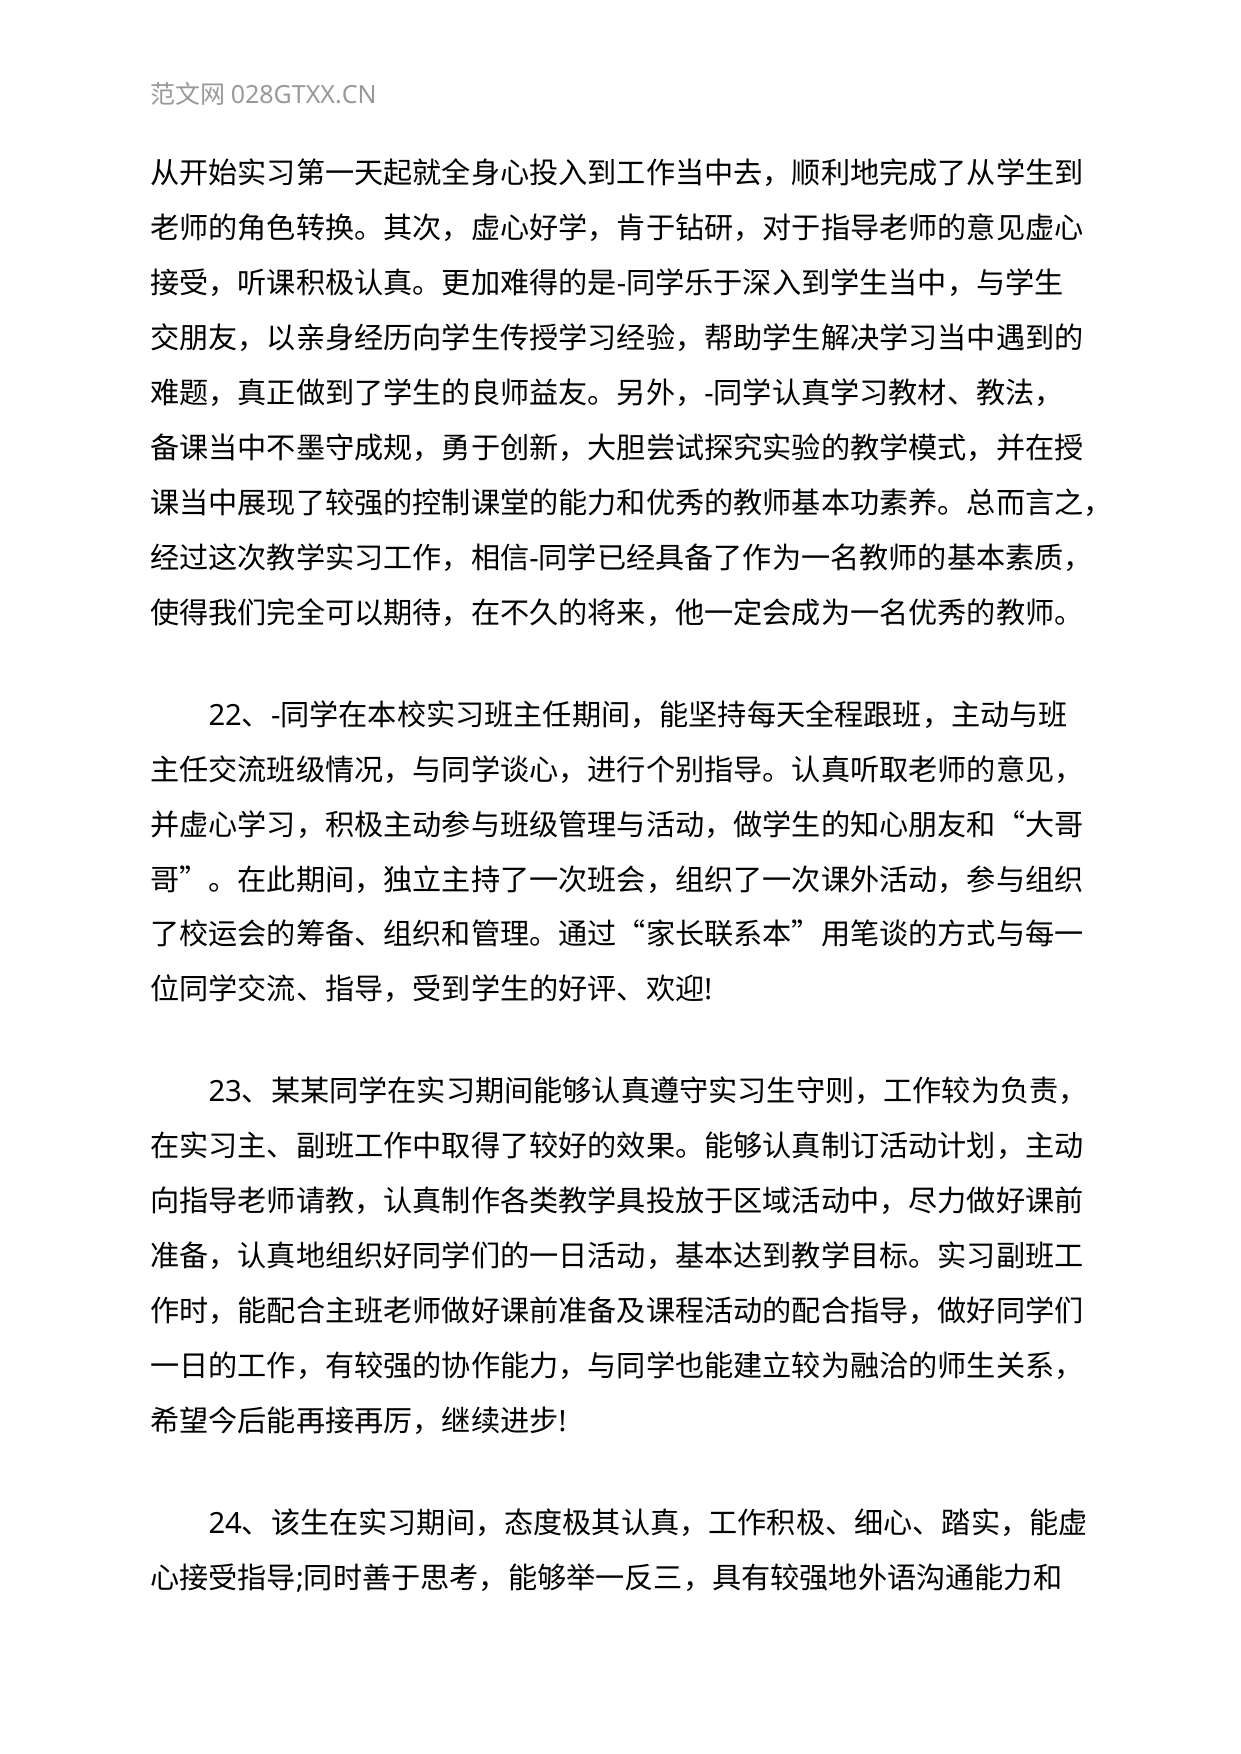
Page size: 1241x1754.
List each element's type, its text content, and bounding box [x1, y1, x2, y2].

text 22、-同学在本校实习班主任期间，能坚持每天全程跟班，主动与班主任交流班级情况，与同学谈心，进行个别指导。认真听取老师的意见，并虚心学习，积极主动参与班级管理与活动，做学生的知心朋友和“大哥哥”。在此期间，独立主持了一次班会，组织了一次课外活动，参与组织了校运会的筹备、组织和管理。通过“家长联系本”用笔谈的方式与每一位同学交流、指导，受到学生的好评、欢迎! [150, 691, 1090, 1008]
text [150, 1499, 1090, 1597]
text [150, 150, 1090, 632]
text 23、某某同学在实习期间能够认真遵守实习生守则，工作较为负责，在实习主、副班工作中取得了较好的效果。能够认真制订活动计划，主动向指导老师请教，认真制作各类教学具投放于区域活动中，尽力做好课前准备，认真地组织好同学们的一日活动，基本达到教学目标。实习副班工作时，能配合主班老师做好课前准备及课程活动的配合指导，做好同学们一日的工作，有较强的协作能力，与同学也能建立较为融洽的师生关系，希望今后能再接再厉，继续进步! [150, 1068, 1090, 1440]
